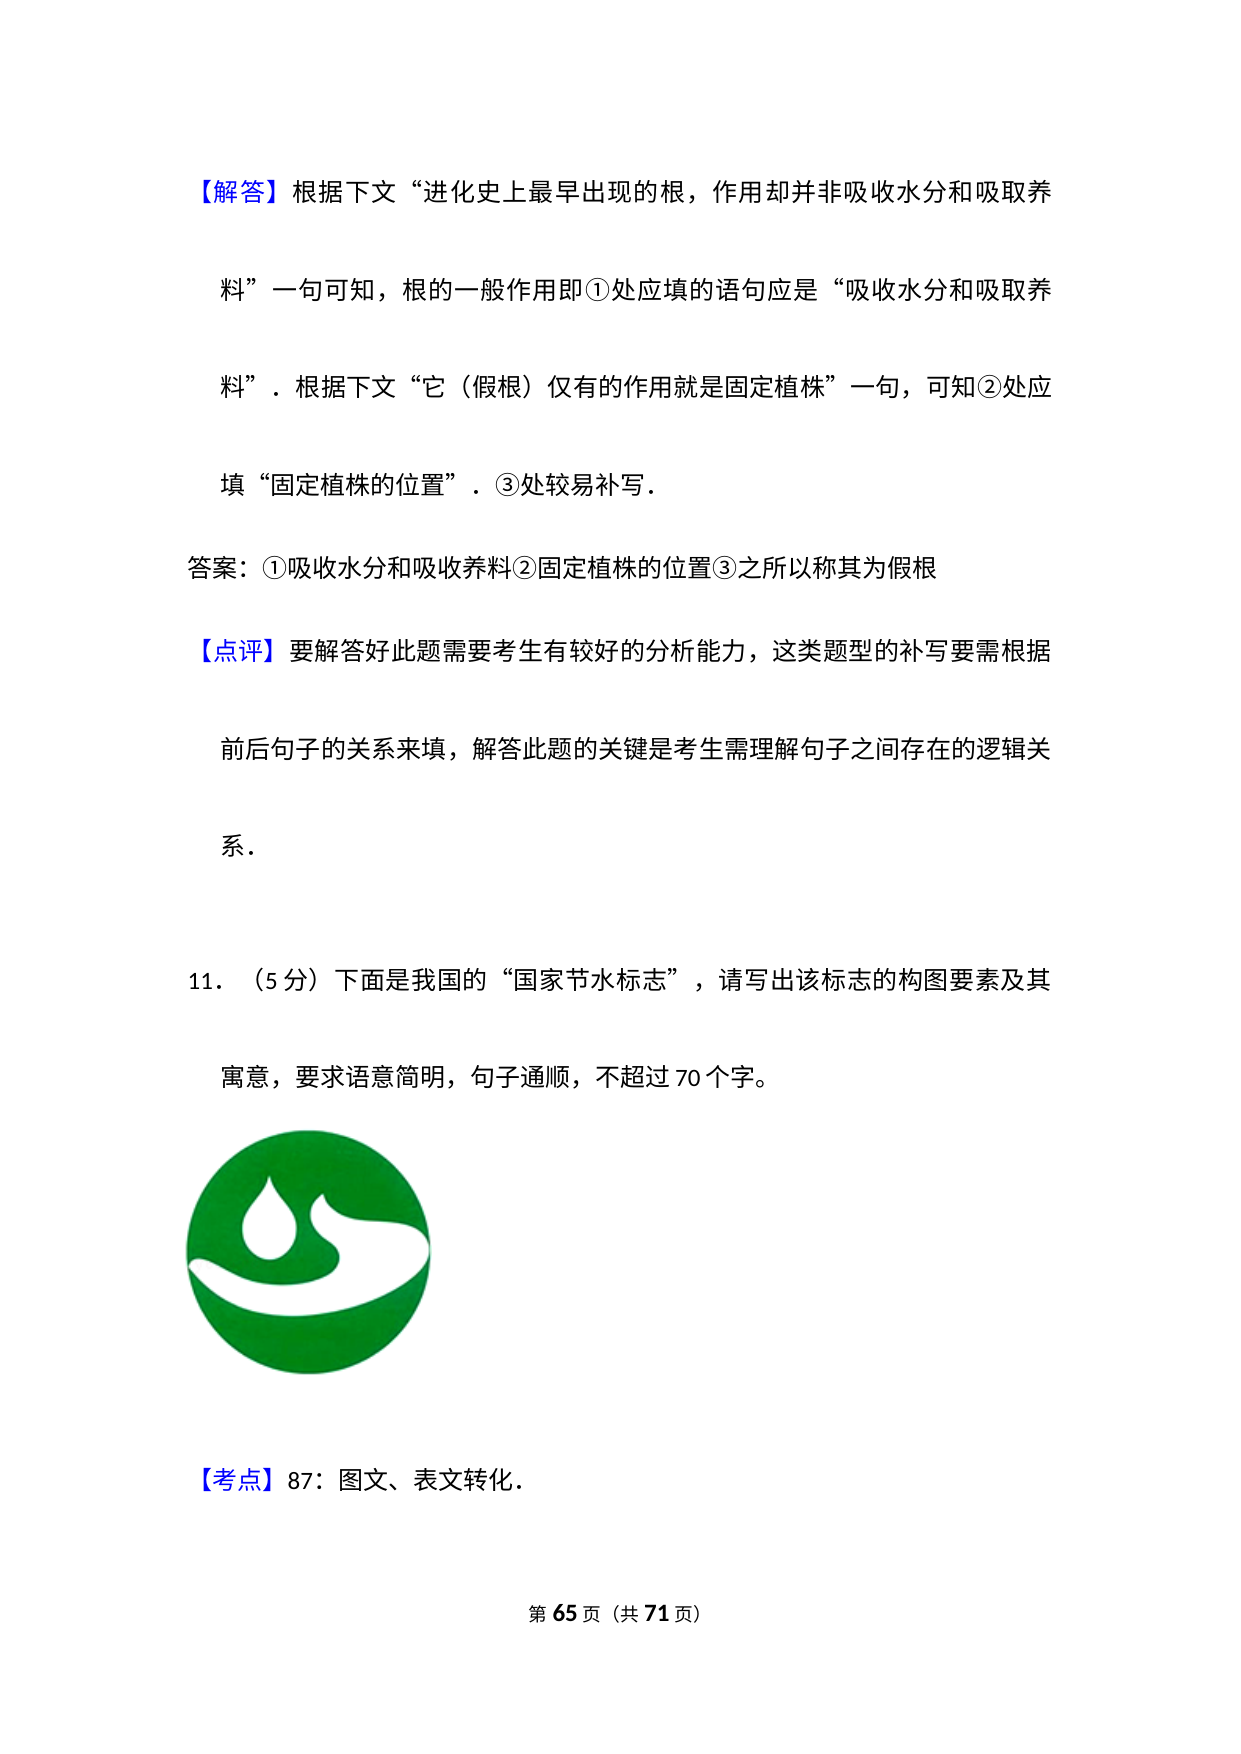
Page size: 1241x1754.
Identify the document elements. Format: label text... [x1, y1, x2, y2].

text 【点评】要解答好此题需要考生有较好的分析能力，这类题型的补写要需根据前后句子的关系来填，解答此题的关键是考生需理解句子之间存在的逻辑关系． [187, 617, 1053, 877]
text 【考点】87：图文、表文转化．菁优网版权所有 [187, 1446, 1053, 1511]
text 11．（5分）下面是我国的“国家节水标志”，请写出该标志的构图要素及其寓意，要求语意简明，句子通顺，不超过70个字。 [187, 946, 1053, 1108]
picture [183, 1126, 432, 1376]
text 【解答】根据下文“进化史上最早出现的根，作用却并非吸收水分和吸取养料”一句可知，根的一般作用即①处应填的语句应是“吸收水分和吸取养料”．根据下文“它（假根）仅有的作用就是固定植株”一句，可知②处应填“固定植株的位置”．③处较易补写． [187, 158, 1053, 516]
text 答案：①吸收水分和吸收养料②固定植株的位置③之所以称其为假根 [187, 534, 1053, 599]
